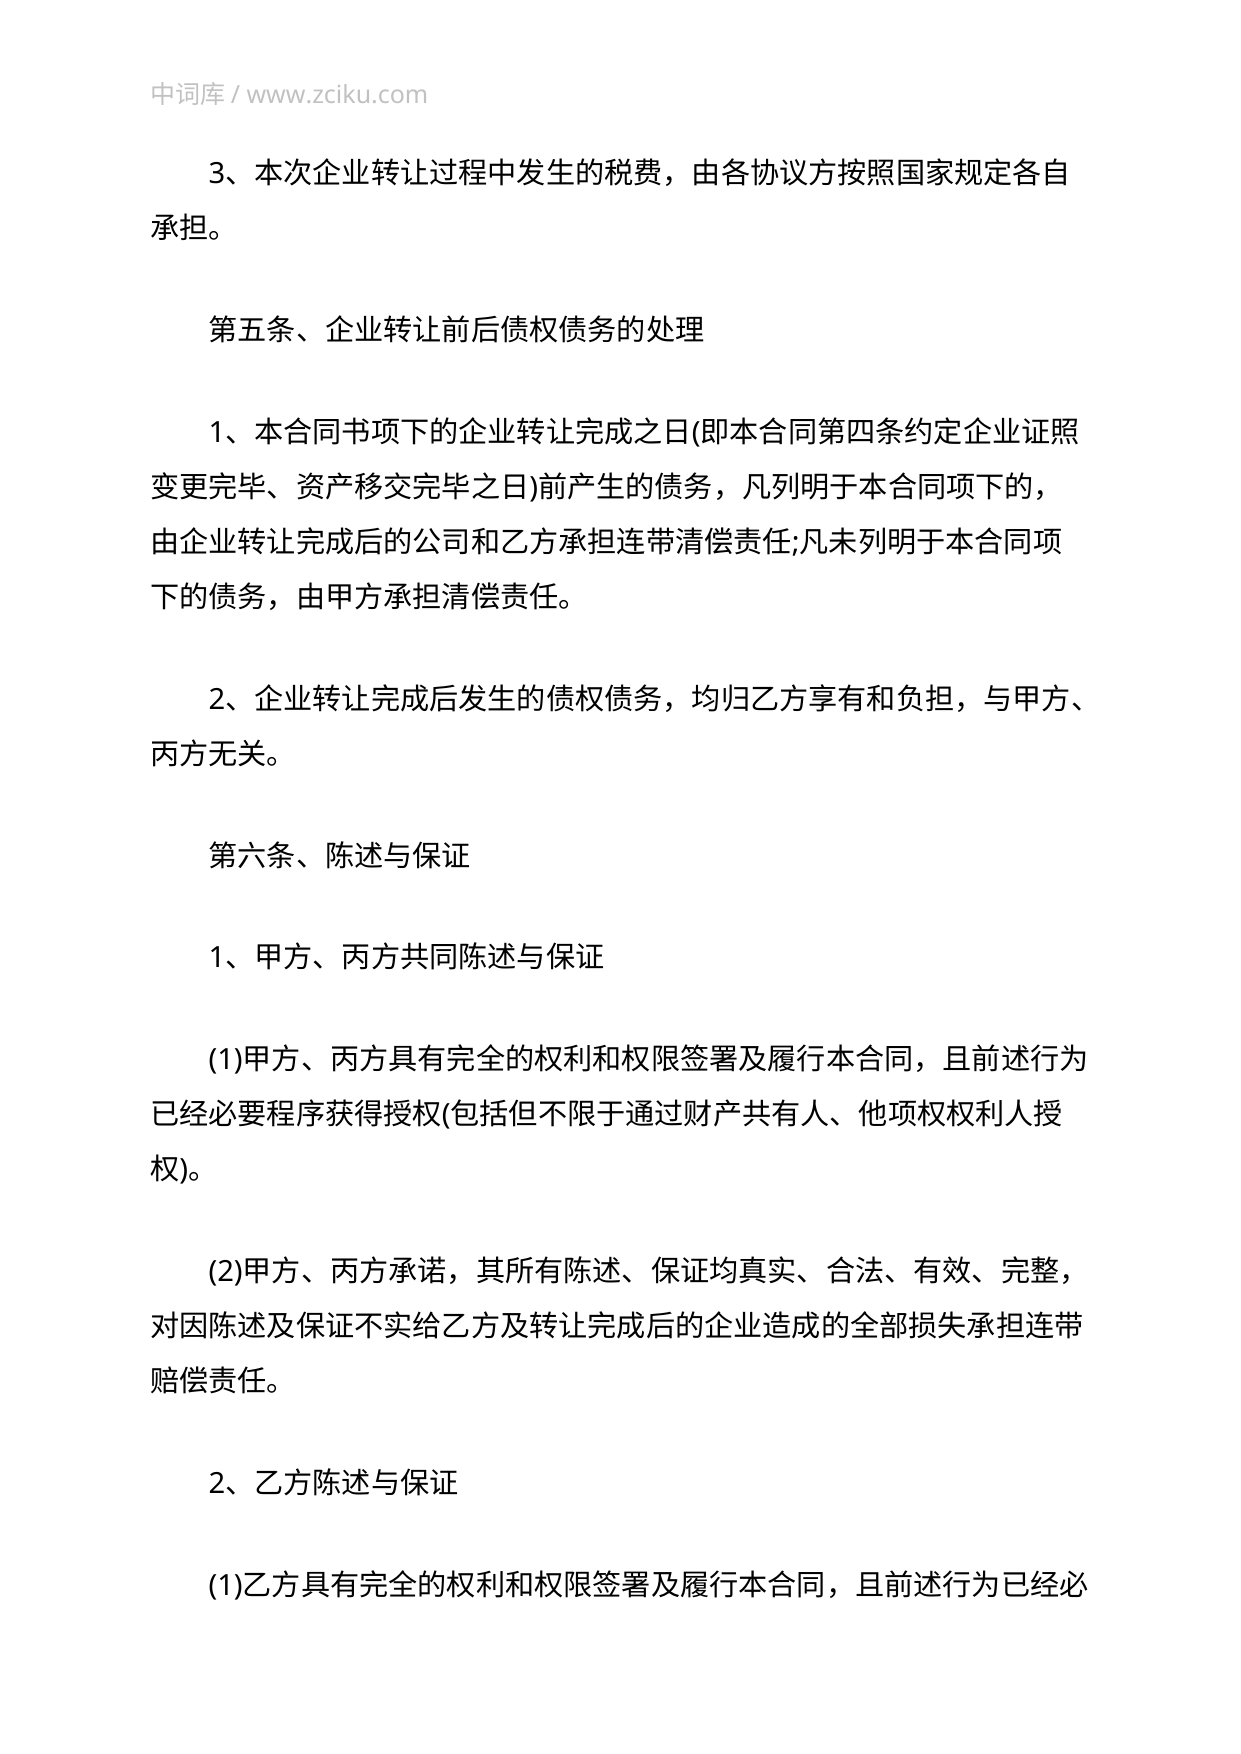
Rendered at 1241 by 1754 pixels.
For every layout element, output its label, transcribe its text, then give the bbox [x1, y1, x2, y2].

text 3、本次企业转让过程中发生的税费，由各协议方按照国家规定各自承担。 [150, 150, 1090, 247]
text 2、乙方陈述与保证 [150, 1459, 1090, 1502]
text 第六条、陈述与保证 [150, 832, 1090, 874]
text 1、本合同书项下的企业转让完成之日(即本合同第四条约定企业证照变更完毕、资产移交完毕之日)前产生的债务，凡列明于本合同项下的，由企业转让完成后的公司和乙方承担连带清偿责任;凡未列明于本合同项下的债务，由甲方承担清偿责任。 [150, 408, 1090, 616]
text 第五条、企业转让前后债权债务的处理 [150, 307, 1090, 349]
text 1、甲方、丙方共同陈述与保证 [150, 934, 1090, 976]
text (2)甲方、丙方承诺，其所有陈述、保证均真实、合法、有效、完整，对因陈述及保证不实给乙方及转让完成后的企业造成的全部损失承担连带赔偿责任。 [150, 1248, 1090, 1400]
text (1)甲方、丙方具有完全的权利和权限签署及履行本合同，且前述行为已经必要程序获得授权(包括但不限于通过财产共有人、他项权权利人授权)。 [150, 1036, 1090, 1188]
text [150, 1561, 1090, 1604]
text 2、企业转让完成后发生的债权债务，均归乙方享有和负担，与甲方、丙方无关。 [150, 675, 1090, 773]
